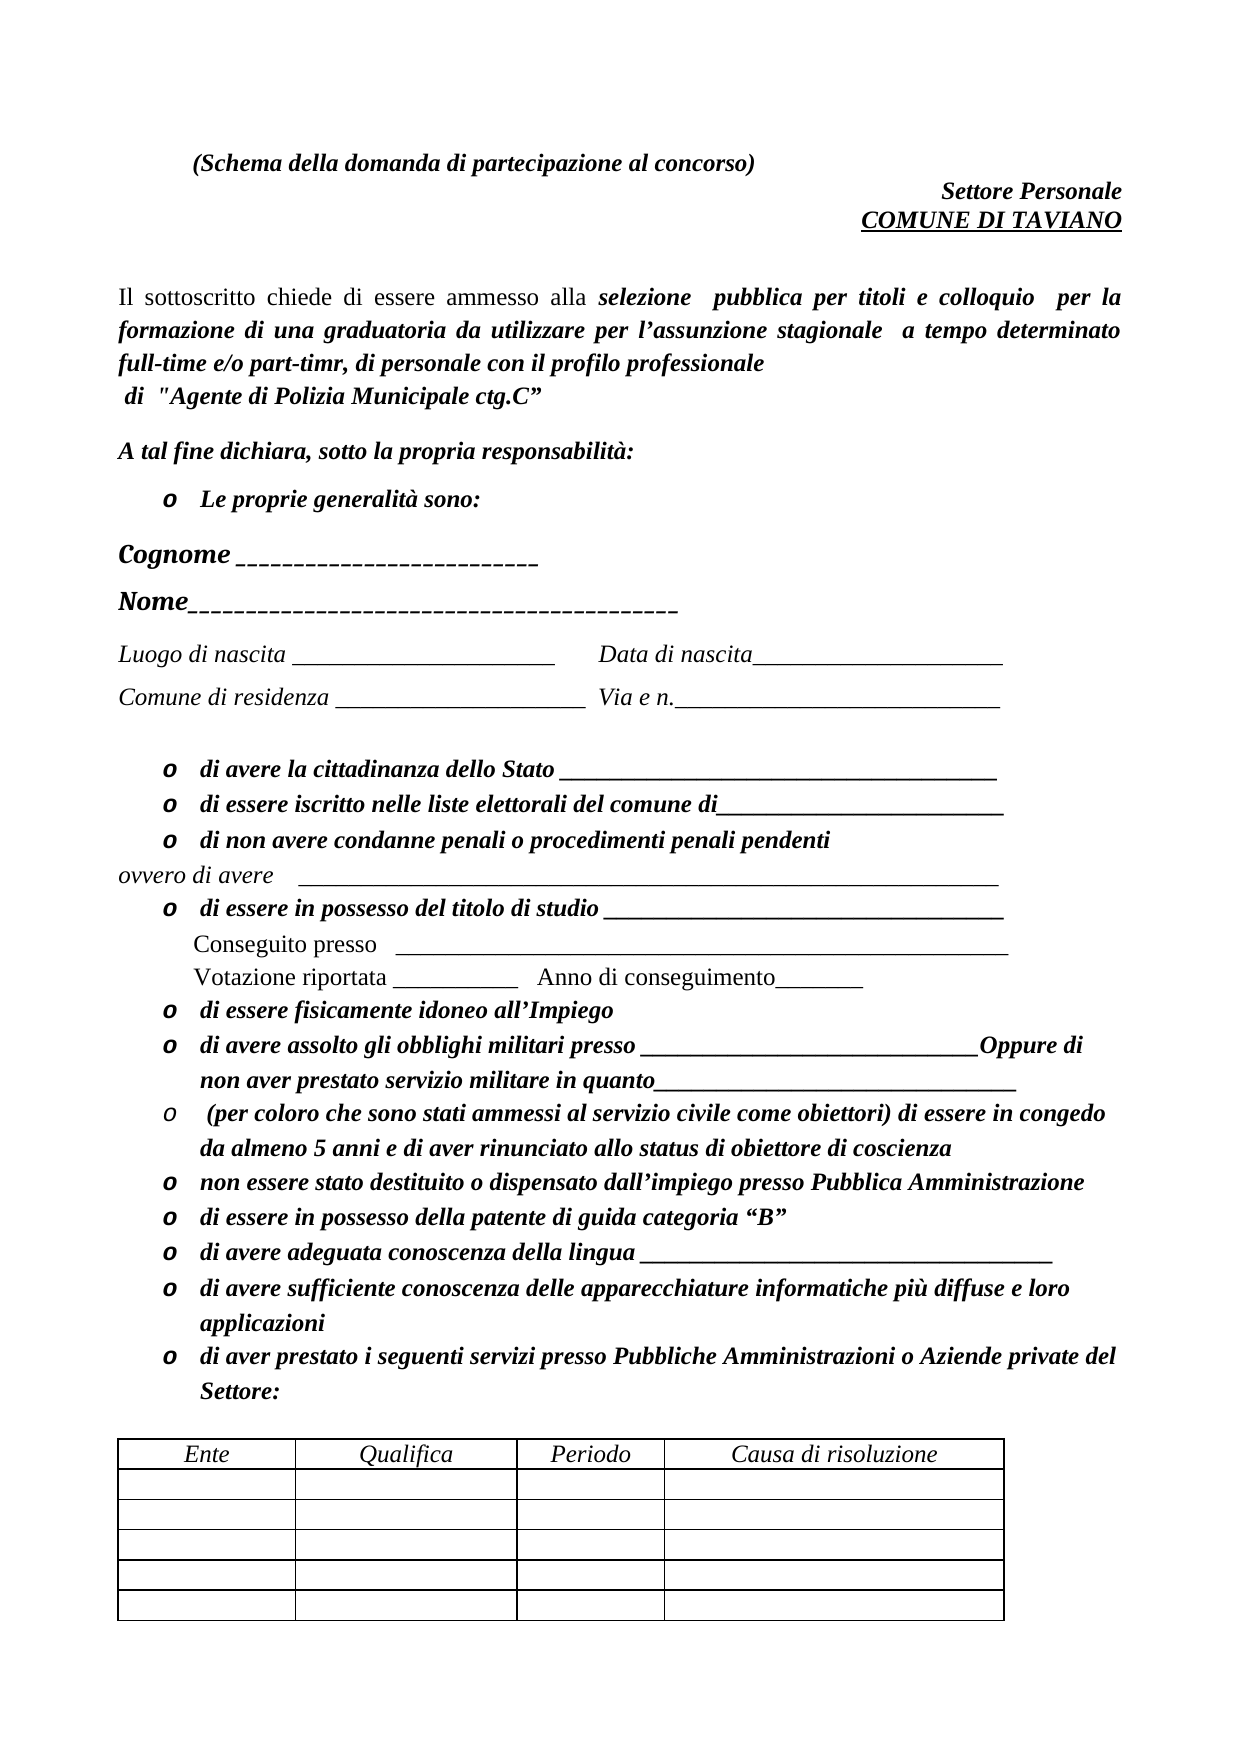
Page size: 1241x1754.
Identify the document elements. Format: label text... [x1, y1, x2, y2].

table_header Ente [119, 1440, 295, 1468]
table_cell [296, 1591, 516, 1620]
table_cell [665, 1591, 1003, 1620]
list non essere stato destituito o dispensato dall’impiego presso Pubblica Amministrazione [162, 1167, 1122, 1197]
table_cell [119, 1561, 295, 1589]
text Il sottoscritto chiede di essere ammesso alla selezione pubblica per titoli e colloquio per la formazione di una graduatoria da utilizzare per l’assunzione stagionale a tempo determinato full-time e/o part-timr, di personale con il profilo professionale [118, 282, 1122, 377]
text COMUNE DI TAVIANO [118, 205, 1122, 234]
list di essere in possesso della patente di guida categoria “B” [162, 1202, 1122, 1233]
text Settore Personale [118, 176, 1122, 205]
subtitle Cognome __________________________ Nome__________________________________________ [118, 539, 1122, 617]
table_cell [518, 1470, 664, 1498]
list di non avere condanne penali o procedimenti penali pendenti [162, 825, 1122, 856]
table_cell [119, 1530, 295, 1559]
list (per coloro che sono stati ammessi al servizio civile come obiettori) di essere in congedo da almeno 5 anni e di aver rinunciato allo status di obiettore di coscienza [162, 1098, 1122, 1162]
list di aver prestato i seguenti servizi presso Pubbliche Amministrazioni o Aziende private del Settore: [162, 1341, 1122, 1405]
table_cell [119, 1500, 295, 1529]
table_cell [518, 1530, 664, 1559]
table_cell [518, 1591, 664, 1620]
text Votazione riportata __________ Anno di conseguimento_______ [118, 962, 1122, 991]
list di avere assolto gli obblighi militari presso ___________________________Oppure di non aver prestato servizio militare in quanto_____________________________ [162, 1030, 1122, 1094]
list di essere iscritto nelle liste elettorali del comune di_______________________ [162, 789, 1122, 820]
table_cell [296, 1470, 516, 1498]
table_header Periodo [518, 1440, 664, 1468]
table_cell [296, 1500, 516, 1529]
text Comune di residenza ____________________ Via e n.__________________________ [118, 682, 1122, 711]
table_cell [119, 1591, 295, 1620]
table_cell [296, 1530, 516, 1559]
list di avere adeguata conoscenza della lingua _________________________________ [162, 1237, 1122, 1268]
table_cell [518, 1500, 664, 1529]
table_cell [665, 1470, 1003, 1498]
text di "Agente di Polizia Municipale ctg.C” [118, 381, 1122, 409]
list di essere in possesso del titolo di studio ________________________________ [162, 893, 1122, 924]
text ovvero di avere ________________________________________________________ [118, 860, 1122, 889]
table_cell [665, 1500, 1003, 1529]
text (Schema della domanda di partecipazione al concorso) [118, 148, 1122, 176]
text Luogo di nascita _____________________ Data di nascita____________________ [118, 639, 1122, 668]
table_cell [665, 1561, 1003, 1589]
list Le proprie generalità sono: [162, 484, 1122, 514]
table_cell [296, 1561, 516, 1589]
list di avere sufficiente conoscenza delle apparecchiature informatiche più diffuse e loro applicazioni [162, 1273, 1122, 1337]
table_cell [119, 1470, 295, 1498]
text A tal fine dichiara, sotto la propria responsabilità: [118, 436, 1122, 464]
table_cell [665, 1530, 1003, 1559]
list di avere la cittadinanza dello Stato ___________________________________ [162, 754, 1122, 785]
table_header Qualifica [296, 1440, 516, 1468]
text Conseguito presso _________________________________________________ [118, 929, 1122, 958]
table_header Causa di risoluzione [665, 1440, 1003, 1468]
table_cell [518, 1561, 664, 1589]
list di essere fisicamente idoneo all’Impiego [162, 995, 1122, 1026]
